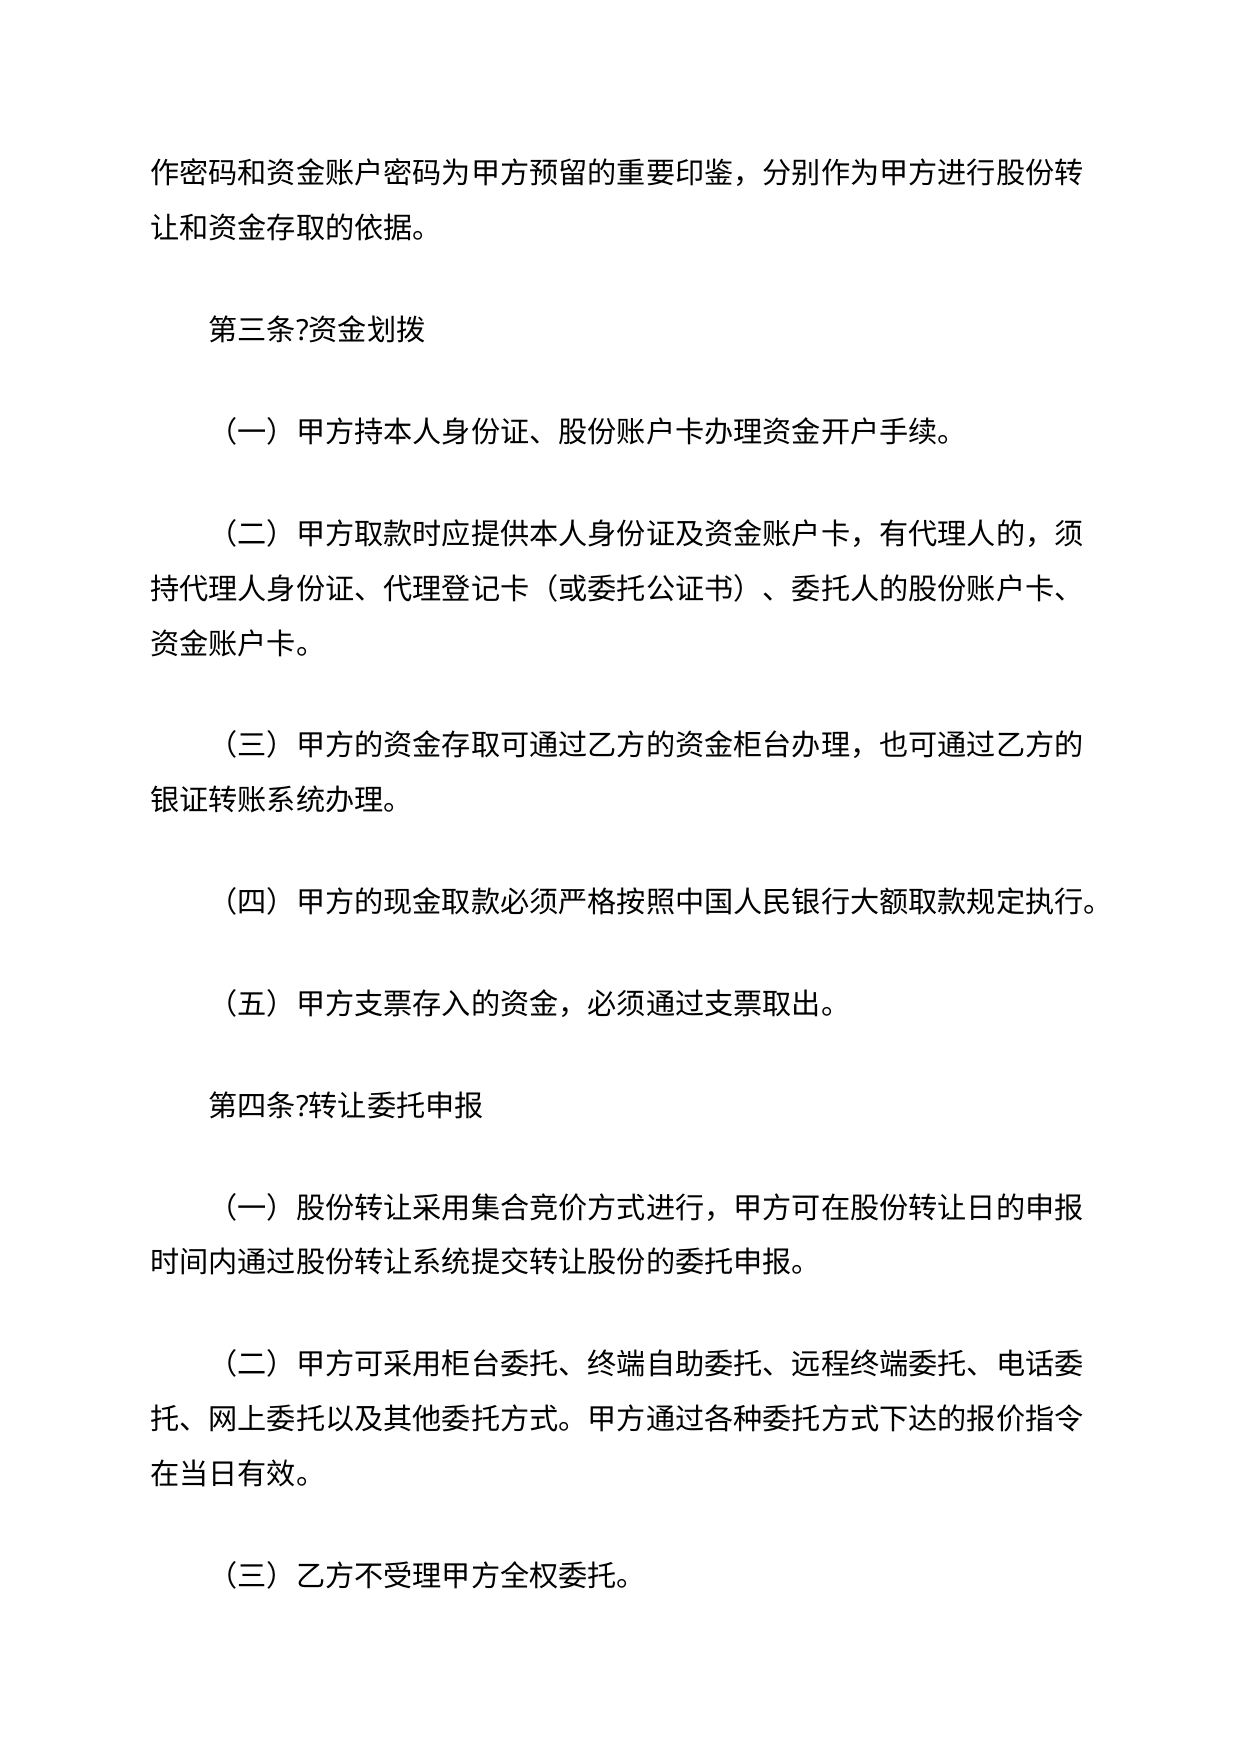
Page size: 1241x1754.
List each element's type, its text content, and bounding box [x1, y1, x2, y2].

text （一）股份转让采用集合竞价方式进行，甲方可在股份转让日的申报时间内通过股份转让系统提交转让股份的委托申报。 [150, 1184, 1090, 1281]
text （一）甲方持本人身份证、股份账户卡办理资金开户手续。 [150, 409, 1090, 451]
text （三）乙方不受理甲方全权委托。 [150, 1552, 1090, 1595]
text （二）甲方可采用柜台委托、终端自助委托、远程终端委托、电话委托、网上委托以及其他委托方式。甲方通过各种委托方式下达的报价指令在当日有效。 [150, 1341, 1090, 1493]
text （三）甲方的资金存取可通过乙方的资金柜台办理，也可通过乙方的银证转账系统办理。 [150, 722, 1090, 819]
text 第四条?转让委托申报 [150, 1082, 1090, 1124]
text （五）甲方支票存入的资金，必须通过支票取出。 [150, 980, 1090, 1023]
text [150, 150, 1090, 247]
text （四）甲方的现金取款必须严格按照中国人民银行大额取款规定执行。 [150, 879, 1090, 921]
text （二）甲方取款时应提供本人身份证及资金账户卡，有代理人的，须持代理人身份证、代理登记卡（或委托公证书）、委托人的股份账户卡、资金账户卡。 [150, 510, 1090, 662]
text 第三条?资金划拨 [150, 307, 1090, 349]
